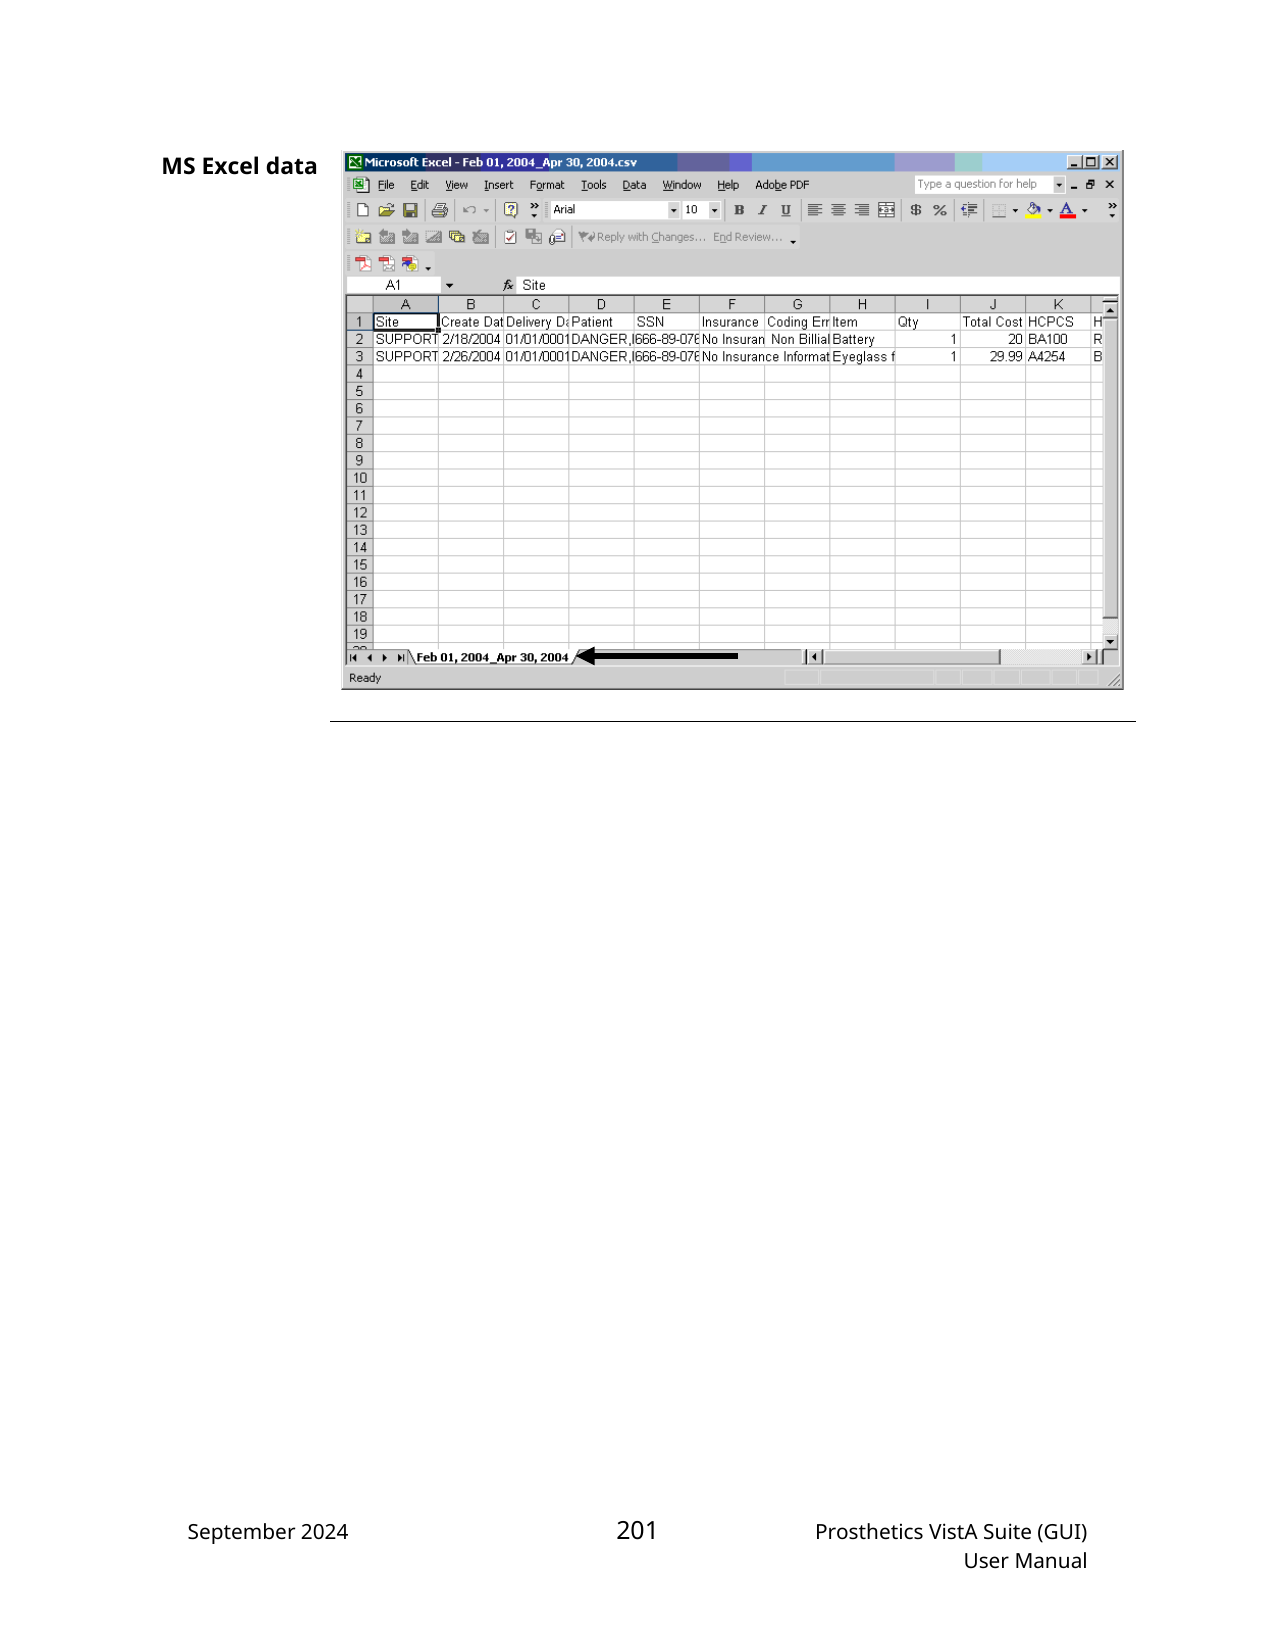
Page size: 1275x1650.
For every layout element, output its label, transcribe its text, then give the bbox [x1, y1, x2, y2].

table_header [330, 150, 1136, 721]
table_header MS Excel data [150, 150, 330, 721]
picture [341, 150, 1124, 690]
